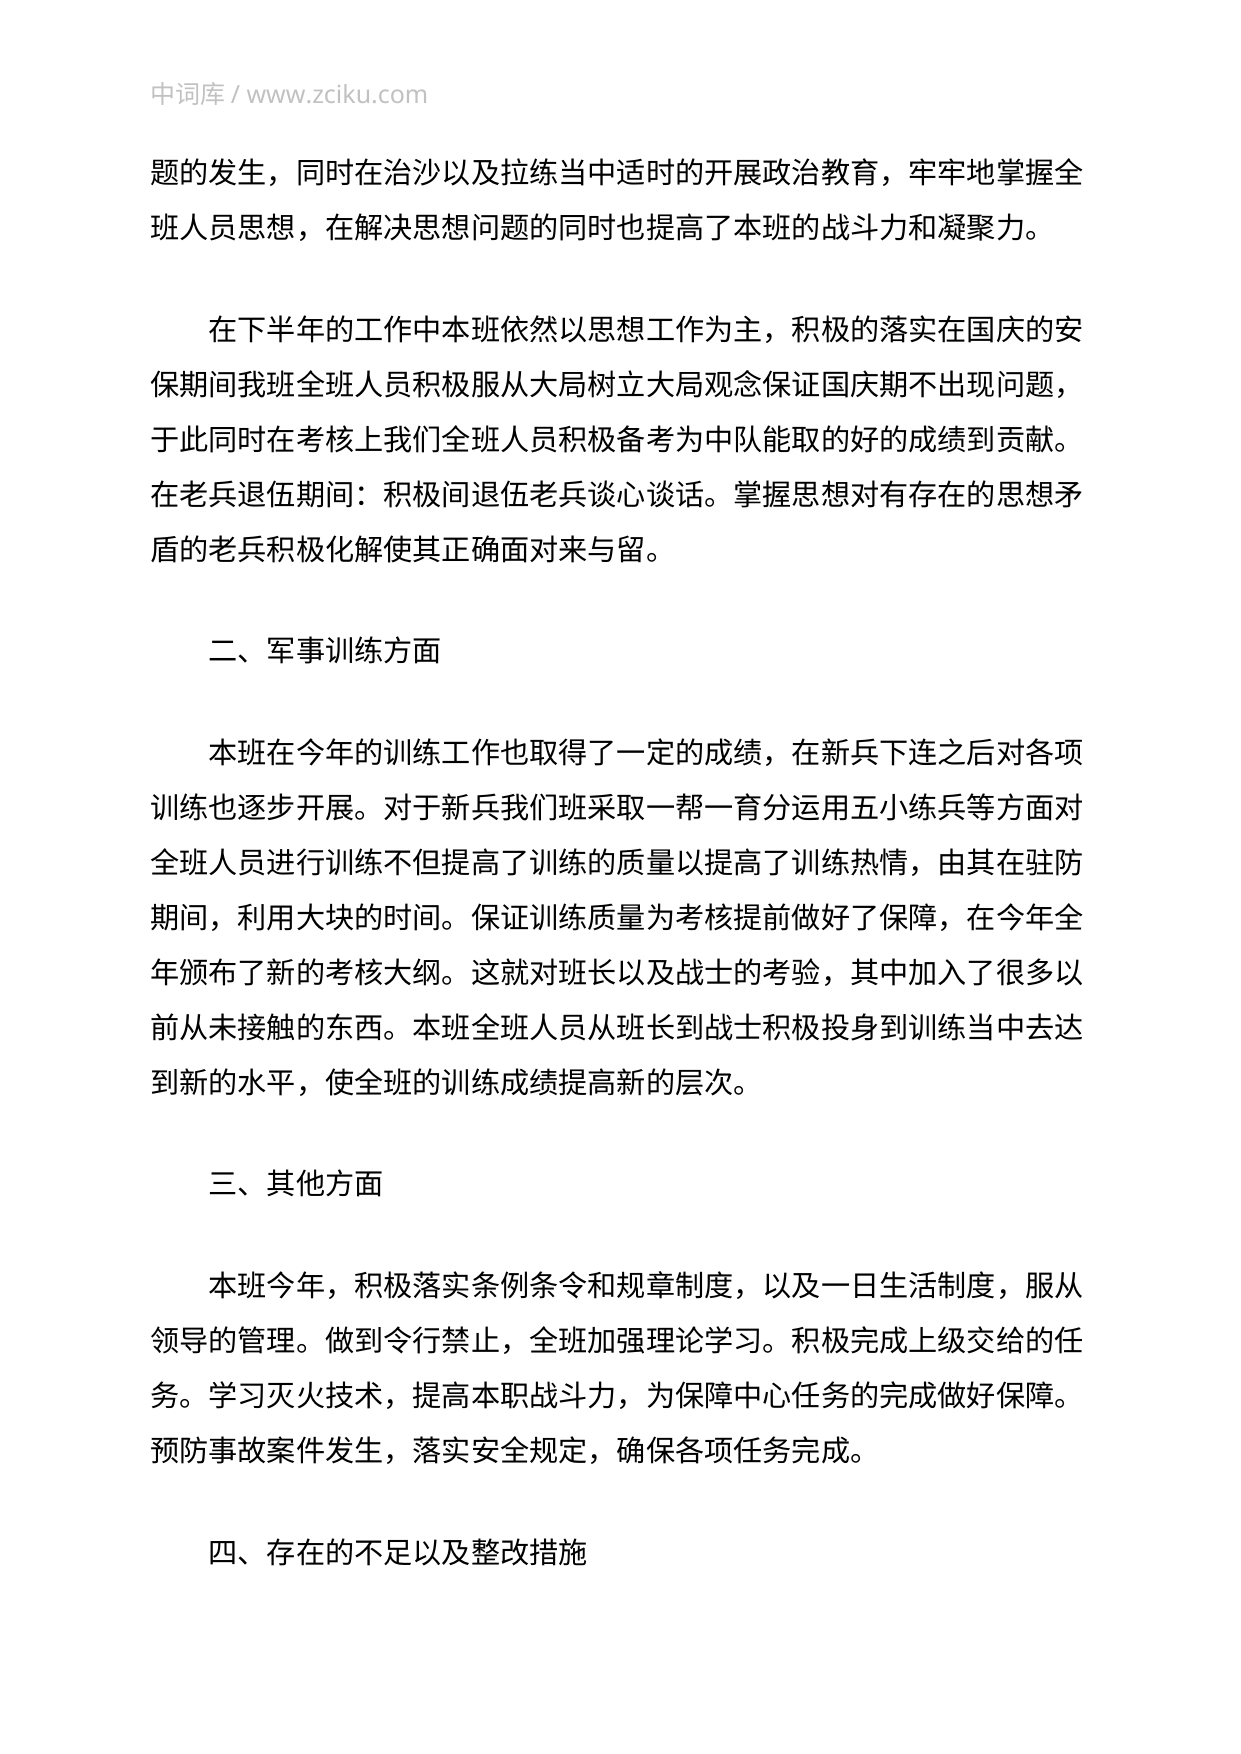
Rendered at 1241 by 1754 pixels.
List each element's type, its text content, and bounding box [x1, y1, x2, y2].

text 二、军事训练方面 [150, 628, 1090, 670]
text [150, 150, 1090, 247]
text 本班在今年的训练工作也取得了一定的成绩，在新兵下连之后对各项训练也逐步开展。对于新兵我们班采取一帮一育分运用五小练兵等方面对全班人员进行训练不但提高了训练的质量以提高了训练热情，由其在驻防期间，利用大块的时间。保证训练质量为考核提前做好了保障，在今年全年颁布了新的考核大纲。这就对班长以及战士的考验，其中加入了很多以前从未接触的东西。本班全班人员从班长到战士积极投身到训练当中去达到新的水平，使全班的训练成绩提高新的层次。 [150, 730, 1090, 1101]
text 三、其他方面 [150, 1161, 1090, 1203]
text 在下半年的工作中本班依然以思想工作为主，积极的落实在国庆的安保期间我班全班人员积极服从大局树立大局观念保证国庆期不出现问题，于此同时在考核上我们全班人员积极备考为中队能取的好的成绩到贡献。在老兵退伍期间：积极间退伍老兵谈心谈话。掌握思想对有存在的思想矛盾的老兵积极化解使其正确面对来与留。 [150, 307, 1090, 568]
text 本班今年，积极落实条例条令和规章制度，以及一日生活制度，服从领导的管理。做到令行禁止，全班加强理论学习。积极完成上级交给的任务。学习灭火技术，提高本职战斗力，为保障中心任务的完成做好保障。预防事故案件发生，落实安全规定，确保各项任务完成。 [150, 1263, 1090, 1470]
text 四、存在的不足以及整改措施 [150, 1529, 1090, 1571]
